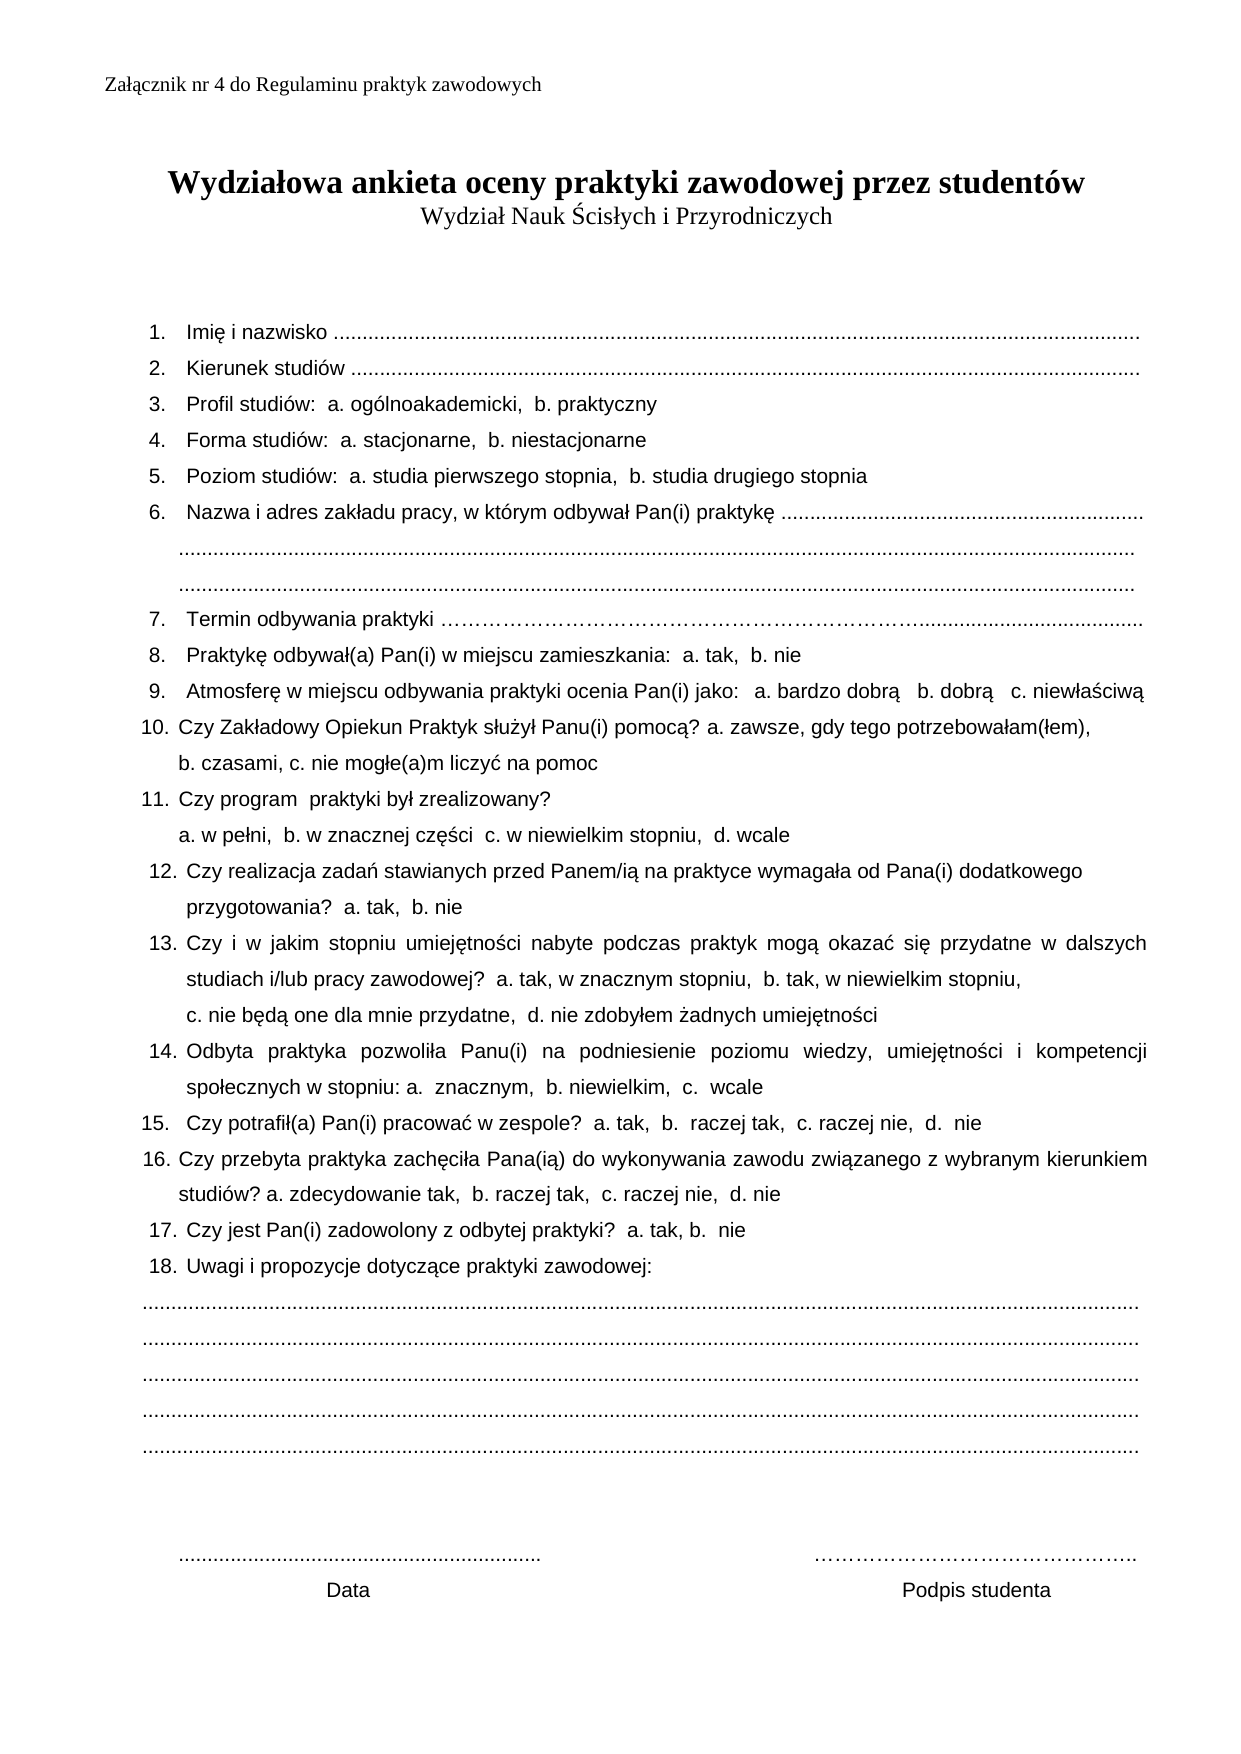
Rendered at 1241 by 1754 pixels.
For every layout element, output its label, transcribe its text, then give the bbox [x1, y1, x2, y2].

text ...................................................................................................................................................................... [142, 535, 1148, 559]
list Czy przebyta praktyka zachęciła Pana(ią) do wykonywania zawodu związanego z wybranym kierunkiem studiów? a. zdecydowanie tak, b. raczej tak, c. raczej nie, d. nie [142, 1146, 1148, 1206]
list Uwagi i propozycje dotyczące praktyki zawodowej: [149, 1254, 1148, 1278]
text ............................................................................................................................................................................. [142, 1290, 1148, 1314]
list Czy realizacja zadań stawianych przed Panem/ią na praktyce wymagała od Pana(i) dodatkowego przygotowania? a. tak, b. nie [149, 859, 1148, 919]
list Profil studiów: a. ogólnoakademicki, b. praktyczny [149, 392, 1148, 416]
list Czy jest Pan(i) zadowolony z odbytej praktyki? a. tak, b. nie [149, 1218, 1148, 1242]
text ...................................................................................................................................................................... [142, 571, 1148, 595]
list Termin odbywania praktyki ……………………………………………………………....................................... [149, 607, 1148, 631]
list Czy Zakładowy Opiekun Praktyk służył Panu(i) pomocą? a. zawsze, gdy tego potrzebowałam(łem), b. czasami, c. nie mogłe(a)m liczyć na pomoc [141, 715, 1148, 775]
text ............................................................................................................................................................................. [142, 1434, 1148, 1458]
list Czy program praktyki był zrealizowany? a. w pełni, b. w znacznej części c. w niewielkim stopniu, d. wcale [141, 787, 1148, 847]
text ............................................................... ……………………………………….. [104, 1542, 1148, 1566]
list Nazwa i adres zakładu pracy, w którym odbywał Pan(i) praktykę ............................................................... [149, 499, 1148, 523]
list Czy potrafił(a) Pan(i) pracować w zespole? a. tak, b. raczej tak, c. raczej nie, d. nie [141, 1110, 1148, 1134]
subtitle Wydziałowa ankieta oceny praktyki zawodowej przez studentów Wydział Nauk Ścisłych i Przyrodniczych [104, 162, 1148, 229]
list Praktykę odbywał(a) Pan(i) w miejscu zamieszkania: a. tak, b. nie [149, 643, 1148, 667]
text ............................................................................................................................................................................. [142, 1326, 1148, 1350]
list Forma studiów: a. stacjonarne, b. niestacjonarne [149, 428, 1148, 452]
text ............................................................................................................................................................................. [142, 1398, 1148, 1422]
text ............................................................................................................................................................................. [142, 1362, 1148, 1386]
text Data Podpis studenta [178, 1578, 1148, 1602]
list Poziom studiów: a. studia pierwszego stopnia, b. studia drugiego stopnia [149, 463, 1148, 487]
list Imię i nazwisko ............................................................................................................................................ [149, 320, 1148, 344]
list Czy i w jakim stopniu umiejętności nabyte podczas praktyk mogą okazać się przydatne w dalszych studiach i/lub pracy zawodowej? a. tak, w znacznym stopniu, b. tak, w niewielkim stopniu, c. nie będą one dla mnie przydatne, d. nie zdobyłem żadnych umiejętności [149, 931, 1148, 1027]
list Odbyta praktyka pozwoliła Panu(i) na podniesienie poziomu wiedzy, umiejętności i kompetencji społecznych w stopniu: a. znacznym, b. niewielkim, c. wcale [149, 1038, 1148, 1098]
list Kierunek studiów ......................................................................................................................................... [149, 356, 1148, 380]
list Atmosferę w miejscu odbywania praktyki ocenia Pan(i) jako: a. bardzo dobrą b. dobrą c. niewłaściwą [149, 679, 1148, 703]
